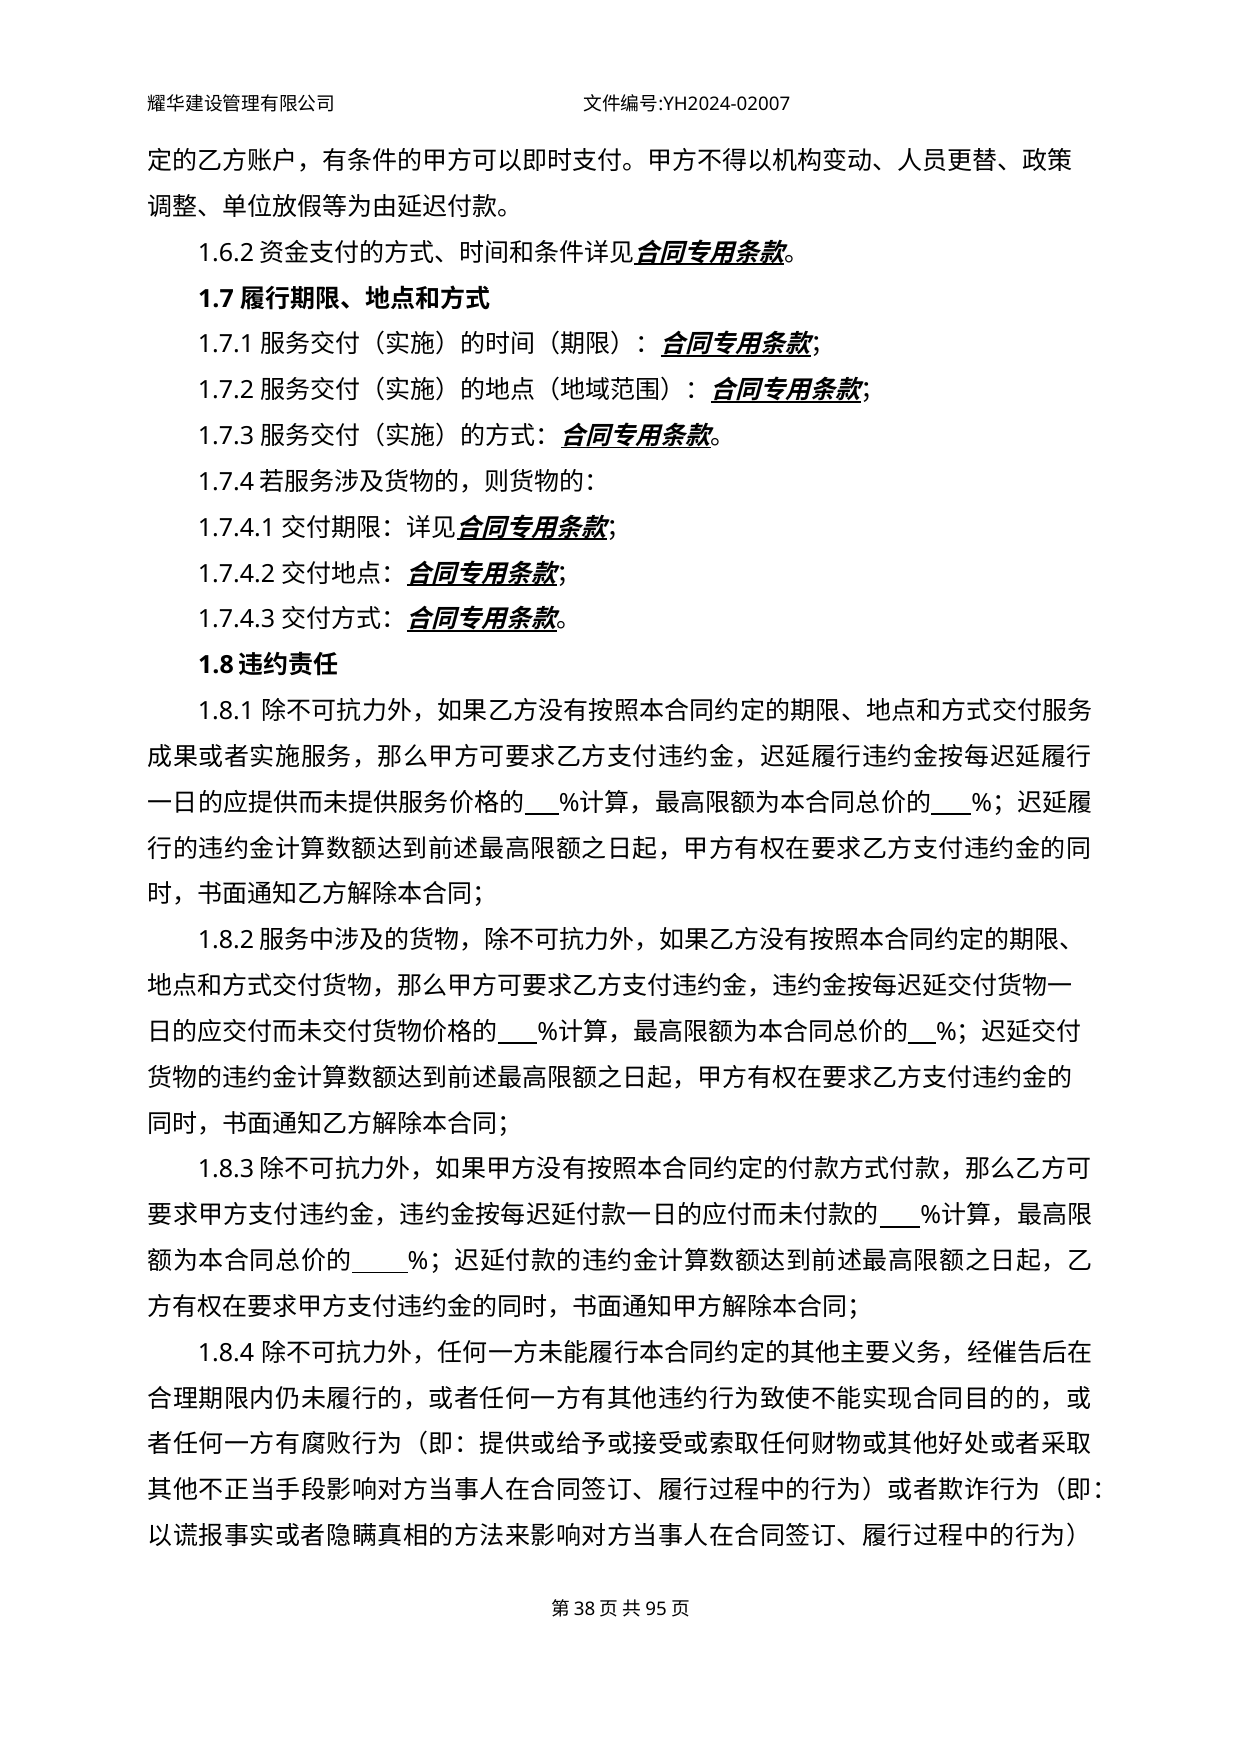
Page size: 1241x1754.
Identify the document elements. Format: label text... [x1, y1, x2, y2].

text 1.7.4若服务涉及货物的，则货物的： [148, 454, 1092, 499]
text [148, 133, 1092, 224]
text 1.8.1 除不可抗力外，如果乙方没有按照本合同约定的期限、地点和方式交付服务成果或者实施服务，那么甲方可要求乙方支付违约金，迟延履行违约金按每迟延履行一日的应提供而未提供服务价格的 %计算，最高限额为本合同总价的 %；迟延履行的违约金计算数额达到前述最高限额之日起，甲方有权在要求乙方支付违约金的同时，书面通知乙方解除本合同； [148, 683, 1092, 912]
text 1.7.4.3 交付方式：合同专用条款。 [148, 591, 1092, 637]
text 1.7.4.2 交付地点：合同专用条款； [148, 545, 1092, 591]
text 1.7 履行期限、地点和方式 [148, 270, 1092, 316]
text 1.8.3除不可抗力外，如果甲方没有按照本合同约定的付款方式付款，那么乙方可要求甲方支付违约金，违约金按每迟延付款一日的应付而未付款的 %计算，最高限额为本合同总价的 %；迟延付款的违约金计算数额达到前述最高限额之日起，乙方有权在要求甲方支付违约金的同时，书面通知甲方解除本合同； [148, 1141, 1092, 1324]
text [148, 1324, 1092, 1554]
text 1.7.3 服务交付（实施）的方式：合同专用条款。 [148, 408, 1092, 454]
text 1.7.2 服务交付（实施）的地点（地域范围）：合同专用条款； [148, 362, 1092, 408]
text 1.7.1 服务交付（实施）的时间（期限）：合同专用条款； [148, 316, 1092, 362]
subtitle 1.8.2服务中涉及的货物，除不可抗力外，如果乙方没有按照本合同约定的期限、地点和方式交付货物，那么甲方可要求乙方支付违约金，违约金按每迟延交付货物一日的应交付而未交付货物价格的 %计算，最高限额为本合同总价的 %；迟延交付货物的违约金计算数额达到前述最高限额之日起，甲方有权在要求乙方支付违约金的同时，书面通知乙方解除本合同； [148, 912, 1092, 1141]
text 1.7.4.1 交付期限：详见合同专用条款； [148, 499, 1092, 545]
text 1.6.2资金支付的方式、时间和条件详见合同专用条款。 [148, 224, 1092, 270]
text 1.8违约责任 [148, 637, 1092, 683]
